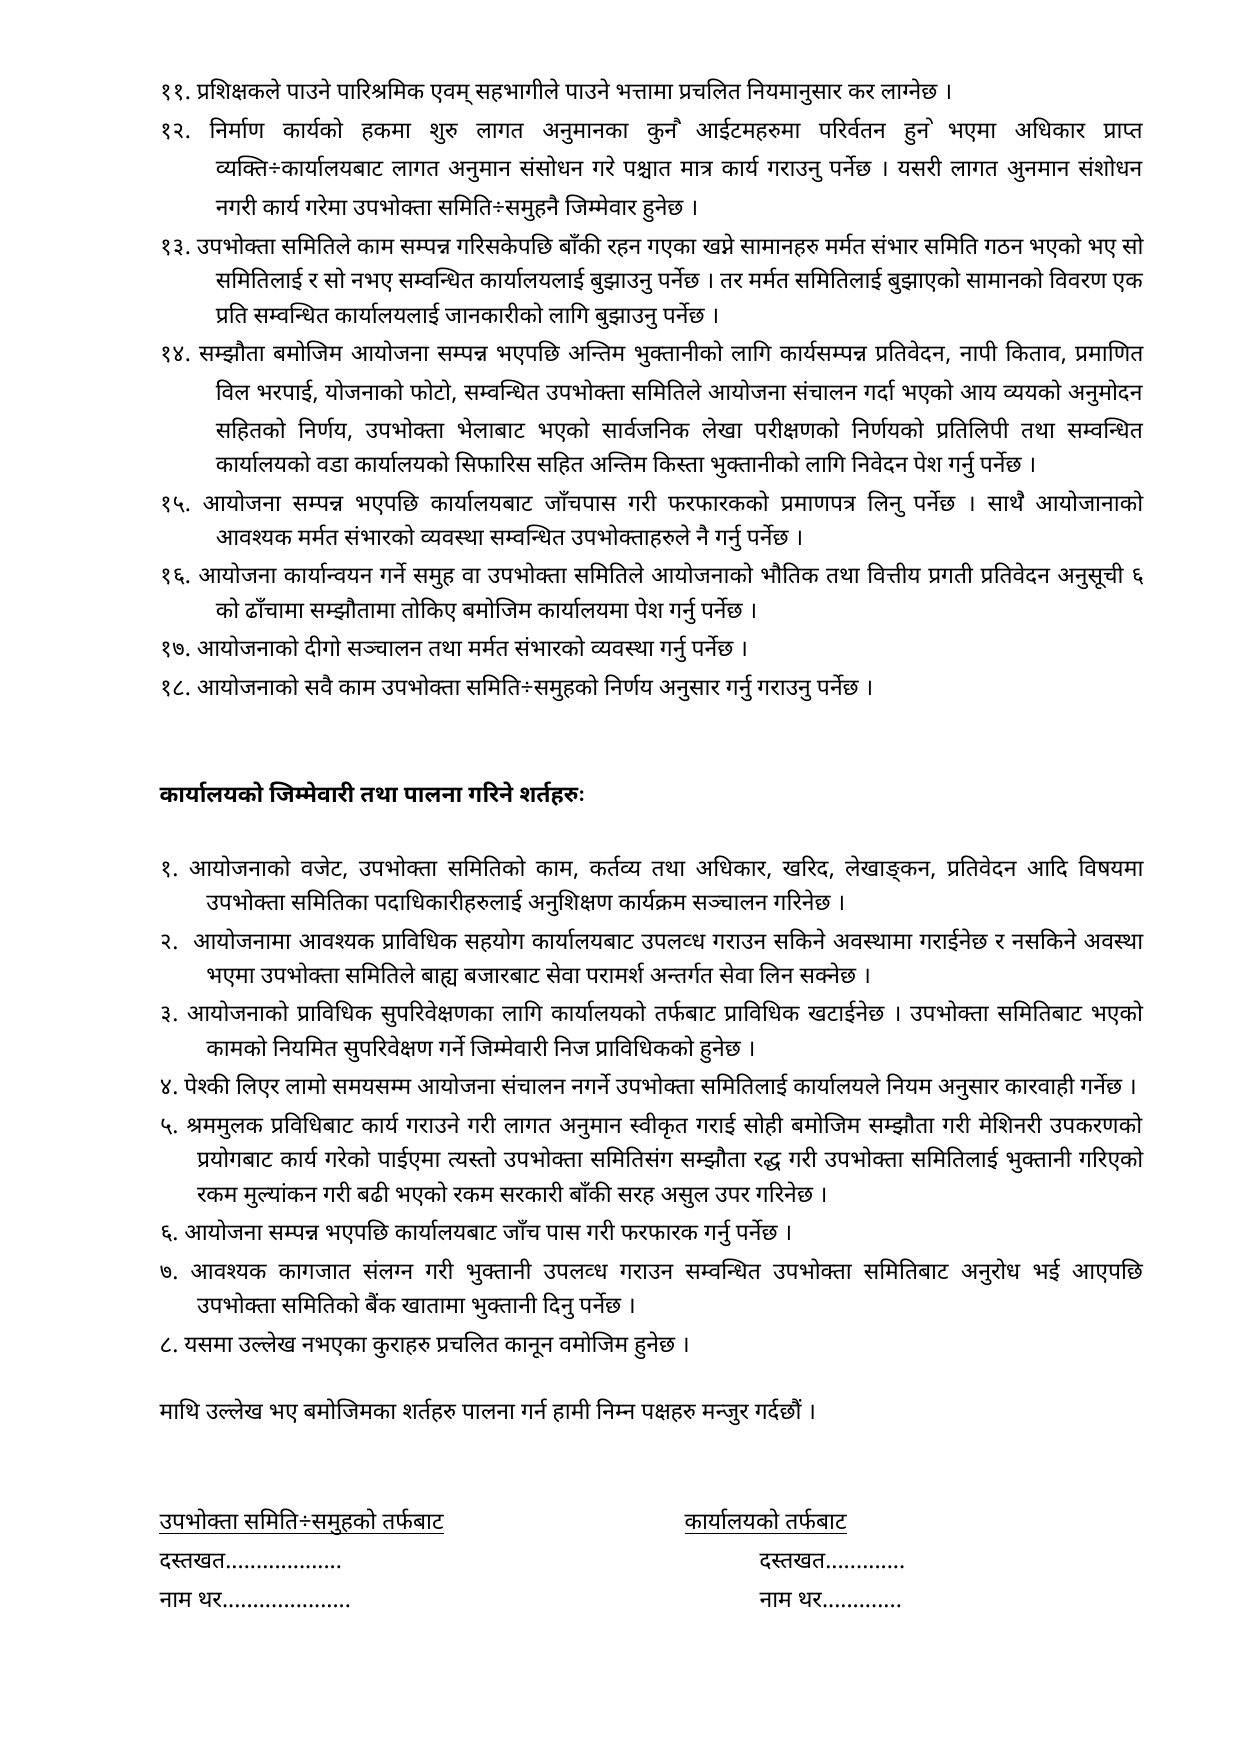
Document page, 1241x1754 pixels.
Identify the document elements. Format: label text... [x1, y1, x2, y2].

text १३. उपभोक्ता समितिले काम सम्पन्न गरिसकेपछि बाँकी रहन गएका खप्ने सामानहरु मर्मत संभार समिति गठन भएको भए सो समितिलाई र सो नभए सम्वन्धित कार्यालयलाई बुझाउनु पर्नेछ । तर मर्मत समितिलाई बुझाएको सामानको विवरण एक प्रति सम्वन्धित कार्यालयलाई जानकारीको लागि बुझाउनु पर्नेछ । [159, 230, 1143, 332]
text १६. आयोजना कार्यान्वयन गर्ने समुह वा उपभोक्ता समितिले आयोजनाको भौतिक तथा वित्तीय प्रगती प्रतिवेदन अनुसूची ६ को ढाँचामा सम्झौतामा तोकिए बमोजिम कार्यालयमा पेश गर्नु पर्नेछ । [159, 559, 1143, 628]
text दस्तखत................... दस्तखत............. [159, 1544, 1143, 1578]
text कार्यालयको जिम्मेवारी तथा पालना गरिने शर्तहरुः [159, 782, 1143, 812]
text ११. प्रशिक्षकले पाउने पारिश्रमिक एवम् सहभागीले पाउने भत्तामा प्रचलित नियमानुसार कर लाग्नेछ । [159, 75, 1143, 109]
text १. आयोजनाको वजेट, उपभोक्ता समितिको काम, कर्तव्य तथा अधिकार, खरिद, लेखाङ्कन, प्रतिवेदन आदि विषयमा उपभोक्ता समितिका पदाधिकारीहरुलाई अनुशिक्षण कार्यक्रम सञ्चालन गरिनेछ । [159, 852, 1143, 920]
text नाम थर..................... नाम थर............. [159, 1583, 1143, 1616]
text २. आयोजनामा आवश्यक प्राविधिक सहयोग कार्यालयबाट उपलव्ध गराउन सकिने अवस्थामा गराईनेछ र नसकिने अवस्था भएमा उपभोक्ता समितिले बाह्य बजारबाट सेवा परामर्श अन्तर्गत सेवा लिन सक्नेछ । [159, 925, 1143, 993]
text १८. आयोजनाको सवै काम उपभोक्ता समिति÷समुहको निर्णय अनुसार गर्नु गराउनु पर्नेछ । [159, 671, 1143, 705]
text उपभोक्ता समिति÷समुहको तर्फबाट कार्यालयको तर्फबाट [159, 1505, 1143, 1539]
text ८. यसमा उल्लेख नभएका कुराहरु प्रचलित कानून वमोजिम हुनेछ । [159, 1328, 1143, 1361]
text ३. आयोजनाको प्राविधिक सुपरिवेक्षणका लागि कार्यालयको तर्फबाट प्राविधिक खटाईनेछ । उपभोक्ता समितिबाट भएको कामको नियमित सुपरिवेक्षण गर्ने जिम्मेवारी निज प्राविधिकको हुनेछ । [159, 997, 1143, 1066]
text ६. आयोजना सम्पन्न भएपछि कार्यालयबाट जाँच पास गरी फरफारक गर्नु पर्नेछ । [159, 1216, 1143, 1250]
text १७. आयोजनाको दीगो सञ्चालन तथा मर्मत संभारको व्यवस्था गर्नु पर्नेछ । [159, 632, 1143, 666]
text १२. निर्माण कार्यको हकमा शुरु लागत अनुमानका कुनै आईटमहरुमा परिर्वतन हुने भएमा अधिकार प्राप्त व्यक्ति÷कार्यालयबाट लागत अनुमान संसोधन गरे पश्चात मात्र कार्य गराउनु पर्नेछ । यसरी लागत अुनमान संशोधन नगरी कार्य गरेमा उपभोक्ता समिति÷समुहनै जिम्मेवार हुनेछ । [159, 114, 1143, 225]
text ७. आवश्यक कागजात संलग्न गरी भुक्तानी उपलव्ध गराउन सम्वन्धित उपभोक्ता समितिबाट अनुरोध भई आएपछि उपभोक्ता समितिको बैंक खातामा भुक्तानी दिनु पर्नेछ । [159, 1255, 1143, 1323]
text ४. पेश्की लिएर लामो समयसम्म आयोजना संचालन नगर्ने उपभोक्ता समितिलाई कार्यालयले नियम अनुसार कारवाही गर्नेछ । [159, 1070, 1143, 1104]
text ५. श्रममुलक प्रविधिबाट कार्य गराउने गरी लागत अनुमान स्वीकृत गराई सोही बमोजिम सम्झौता गरी मेशिनरी उपकरणको प्रयोगबाट कार्य गरेको पाईएमा त्यस्तो उपभोक्ता समितिसंग सम्झौता रद्ध गरी उपभोक्ता समितिलाई भुक्तानी गरिएको रकम मुल्यांकन गरी बढी भएको रकम सरकारी बाँकी सरह असुल उपर गरिनेछ । [159, 1109, 1143, 1212]
text १५. आयोजना सम्पन्न भएपछि कार्यालयबाट जाँचपास गरी फरफारकको प्रमाणपत्र लिनु पर्नेछ । साथै आयोजानाको आवश्यक मर्मत संभारको व्यवस्था सम्वन्धित उपभोक्ताहरुले नै गर्नु पर्नेछ । [159, 487, 1143, 555]
text १४. सम्झौता बमोजिम आयोजना सम्पन्न भएपछि अन्तिम भुक्तानीको लागि कार्यसम्पन्न प्रतिवेदन, नापी किताव, प्रमाणित विल भरपाई, योजनाको फोटो, सम्वन्धित उपभोक्ता समितिले आयोजना संचालन गर्दा भएको आय व्ययको अनुमोदन सहितको निर्णय, उपभोक्ता भेलाबाट भएको सार्वजनिक लेखा परीक्षणको निर्णयको प्रतिलिपी तथा सम्वन्धित कार्यालयको वडा कार्यालयको सिफारिस सहित अन्तिम किस्ता भुक्तानीको लागि निवेदन पेश गर्नु पर्नेछ । [159, 337, 1143, 482]
text माथि उल्लेख भए बमोजिमका शर्तहरु पालना गर्न हामी निम्न पक्षहरु मन्जुर गर्दछौं । [159, 1399, 1143, 1428]
